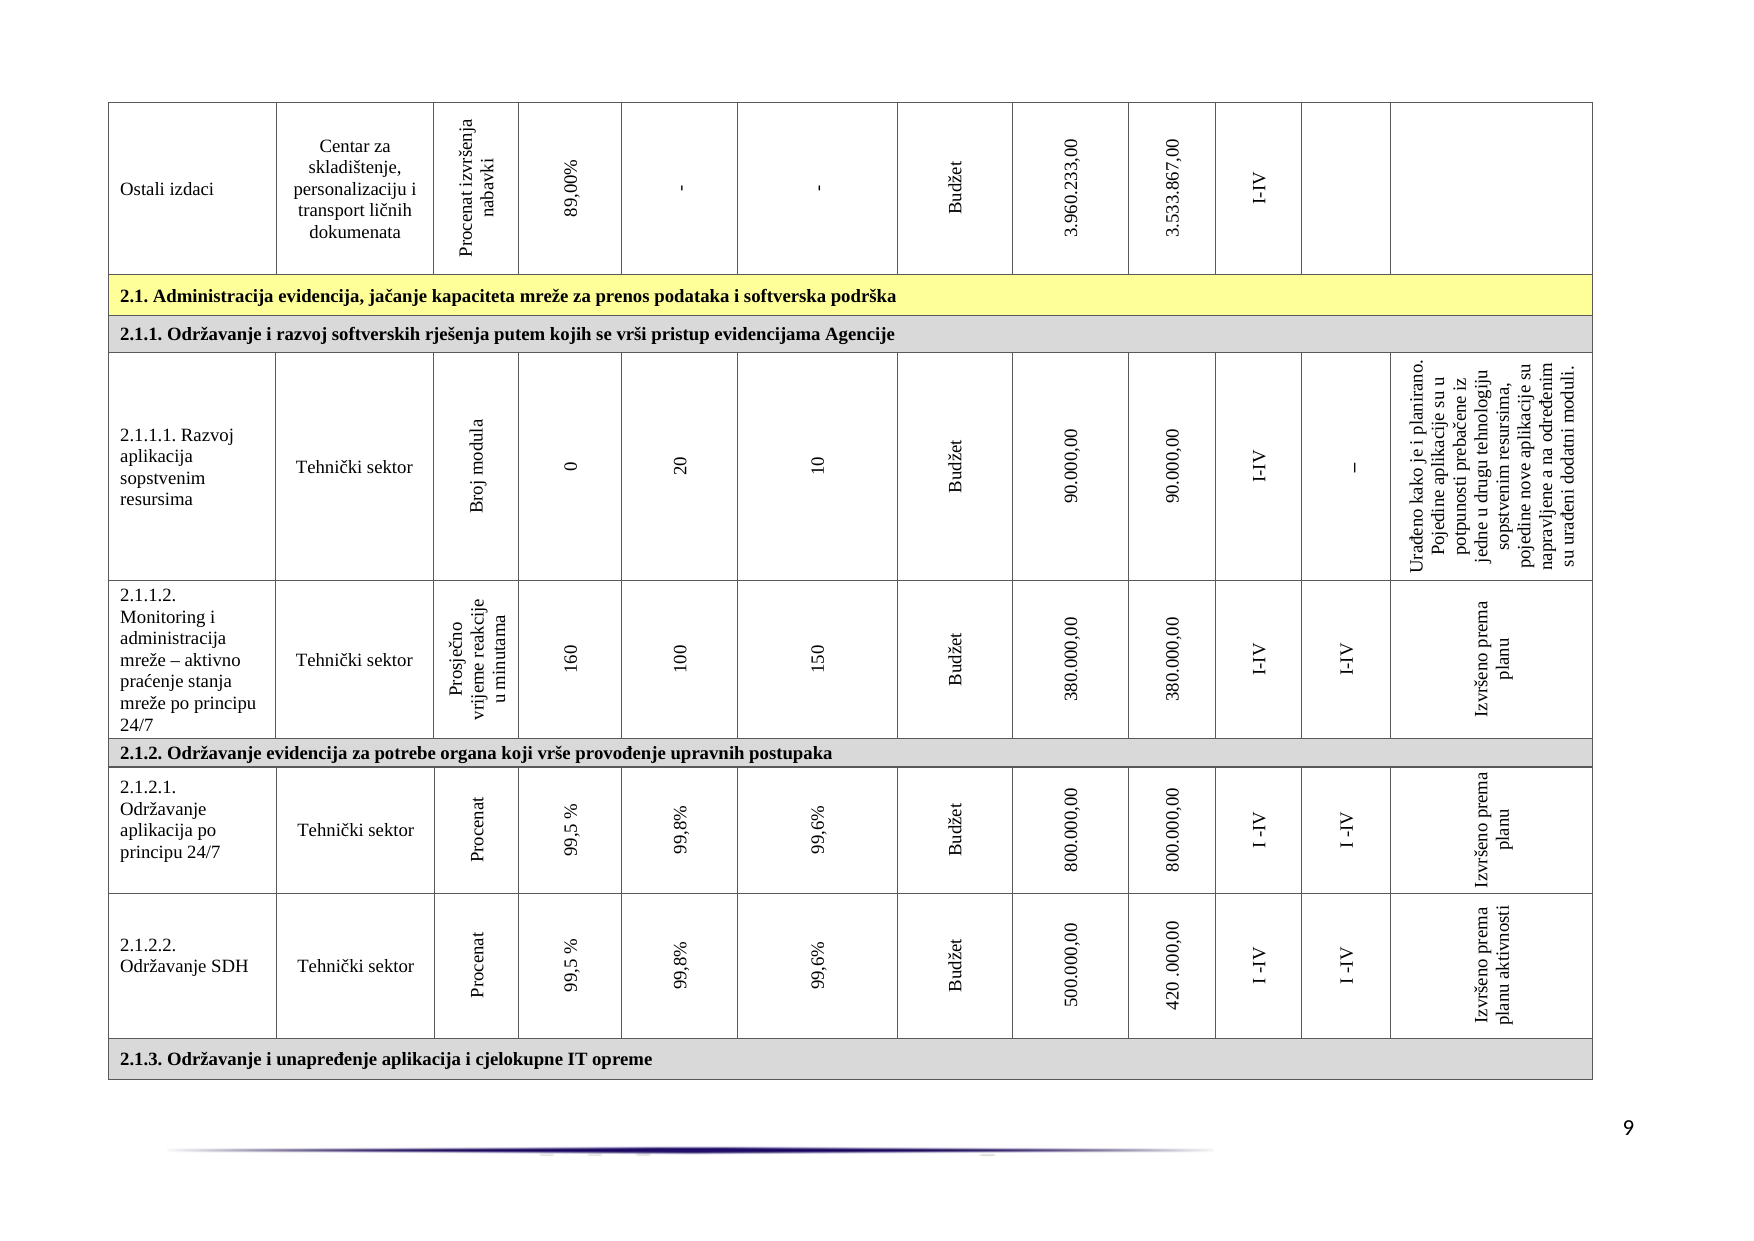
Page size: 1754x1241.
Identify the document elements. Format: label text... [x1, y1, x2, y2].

table_cell I -IV [1302, 768, 1390, 893]
table_cell 99,5 % [519, 768, 621, 893]
table_cell 10 [738, 353, 897, 580]
table_cell 20 [622, 353, 737, 580]
table_cell 2.1.1.2. Monitoring i administracija mreže – aktivno praćenje stanja mreže po principu 24/7 [109, 581, 275, 738]
table_cell 99,6% [738, 768, 897, 893]
table_cell Broj modula [434, 353, 518, 580]
table_cell 2.1.2. Održavanje evidencija za potrebe organa koji vrše provođenje upravnih postupaka [109, 739, 1592, 766]
table_cell I-IV [1216, 581, 1301, 738]
table_cell Budžet [898, 894, 1012, 1038]
picture [167, 1141, 1215, 1156]
table_cell 2.1.1.1. Razvoj aplikacija sopstvenim resursima [109, 353, 275, 580]
table_cell 89,00% [519, 103, 621, 274]
table_cell Budžet [898, 581, 1012, 738]
table_cell 2.1.2.1. Održavanje aplikacija po principu 24/7 [109, 768, 276, 893]
table_cell I-IV [1302, 581, 1390, 738]
table_cell 380.000,00 [1013, 581, 1128, 738]
table_cell 2.1.1. Održavanje i razvoj softverskih rješenja putem kojih se vrši pristup evidencijama Agencije [109, 316, 1592, 352]
table_cell 380.000,00 [1129, 581, 1215, 738]
table_cell 2.1.3. Održavanje i unapređenje aplikacija i cjelokupne IT opreme [109, 1039, 1592, 1079]
table_cell 3.533.867,00 [1129, 103, 1215, 274]
table_cell 90.000,00 [1129, 353, 1215, 580]
table_cell - [738, 103, 897, 274]
table_cell I -IV [1216, 768, 1301, 893]
table_cell Budžet [898, 353, 1012, 580]
table_cell [1391, 103, 1592, 274]
table_cell 90.000,00 [1013, 353, 1128, 580]
table_cell Tehnički sektor [277, 768, 434, 893]
table_cell Tehnički sektor [277, 894, 434, 1038]
table_cell 800.000,00 [1129, 768, 1215, 893]
table_cell I-IV [1216, 103, 1301, 274]
table_cell 99,6% [738, 894, 897, 1038]
table_cell 2.1.2.2. Održavanje SDH [109, 894, 276, 1038]
table_cell Budžet [898, 103, 1012, 274]
table_cell Centar za skladištenje, personalizaciju i transport ličnih dokumenata [277, 103, 433, 274]
table_cell I -IV [1216, 894, 1301, 1038]
table_cell 3.960.233,00 [1013, 103, 1128, 274]
table_cell 160 [519, 581, 621, 738]
table_cell Izvršeno prema planu aktivnosti [1391, 894, 1592, 1038]
table_cell 150 [738, 581, 897, 738]
table_cell Budžet [898, 768, 1012, 893]
table_cell Urađeno kako je i planirano. Pojedine aplikacije su u potpunosti prebačene iz jedne u drugu tehnologiju sopstvenim resursima, pojedine nove aplikacije su napravljene a na određenim su urađeni dodatni moduli. [1391, 353, 1592, 580]
table_cell Izvršeno prema planu [1391, 581, 1592, 738]
table_cell Izvršeno prema planu [1391, 768, 1592, 893]
table_cell 99,8% [622, 768, 737, 893]
table_cell Procenat izvršenja nabavki [434, 103, 518, 274]
table_cell Prosječno vrijeme reakcije u minutama [434, 581, 518, 738]
table_cell Procenat [435, 768, 518, 893]
table_cell 100 [622, 581, 737, 738]
table_cell Tehnički sektor [276, 581, 433, 738]
table_cell Tehnički sektor [276, 353, 433, 580]
table_cell [1302, 103, 1390, 274]
table_cell I -IV [1302, 894, 1390, 1038]
table_cell 99,5 % [519, 894, 621, 1038]
table_cell Ostali izdaci [109, 103, 276, 274]
table_cell 500.000,00 [1013, 894, 1128, 1038]
table_cell Procenat [435, 894, 518, 1038]
table_cell 420 .000,00 [1129, 894, 1215, 1038]
table_cell 0 [519, 353, 621, 580]
table_cell - [622, 103, 737, 274]
table_cell I-IV [1216, 353, 1301, 580]
table_cell _ [1302, 353, 1390, 580]
table_cell 99,8% [622, 894, 737, 1038]
table_cell 800.000,00 [1013, 768, 1128, 893]
table_cell 2.1. Administracija evidencija, jačanje kapaciteta mreže za prenos podataka i softverska podrška [109, 275, 1592, 315]
